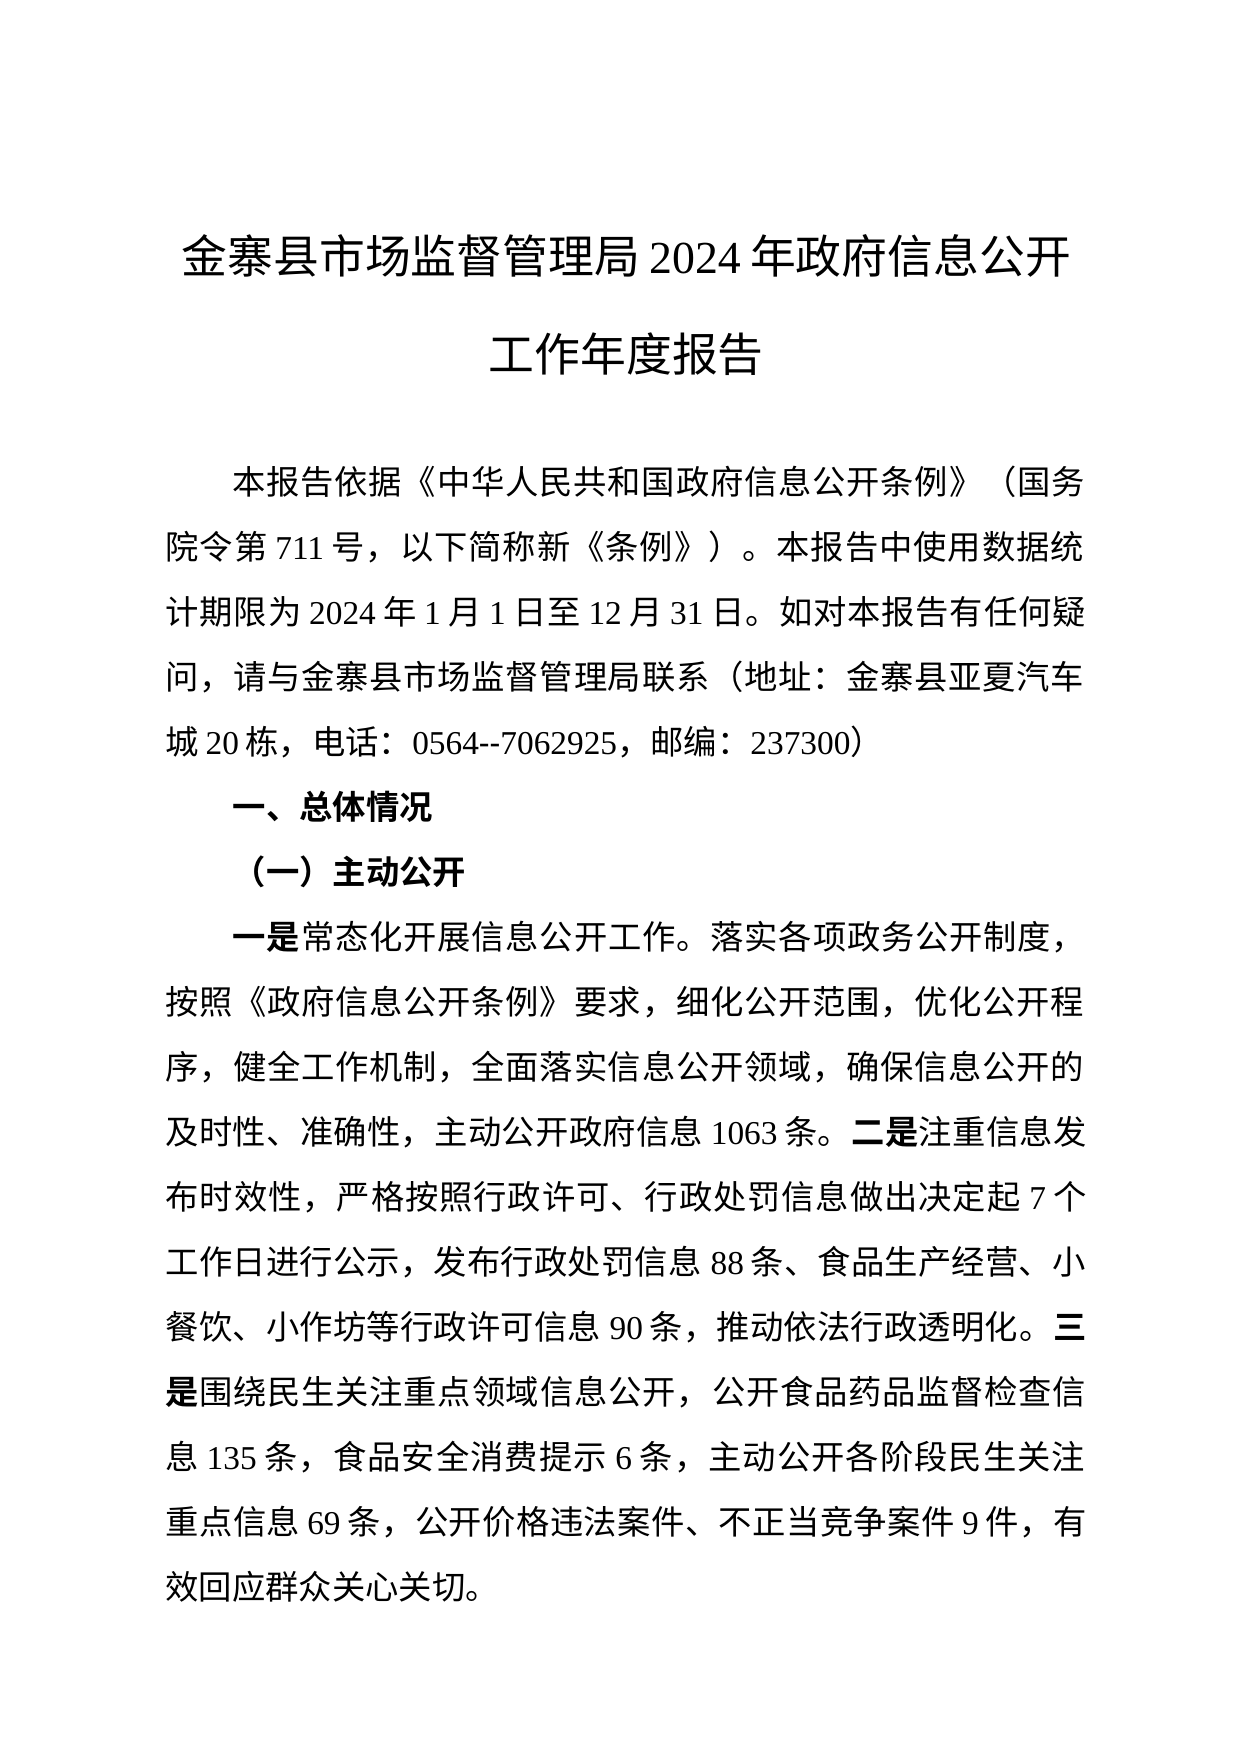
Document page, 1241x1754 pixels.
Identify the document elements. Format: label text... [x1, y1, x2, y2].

text 一是常态化开展信息公开工作。落实各项政务公开制度，按照《政府信息公开条例》要求，细化公开范围，优化公开程序，健全工作机制，全面落实信息公开领域，确保信息公开的及时性、准确性，主动公开政府信息1063条。二是注重信息发布时效性，严格按照行政许可、行政处罚信息做出决定起7个工作日进行公示，发布行政处罚信息88条、食品生产经营、小餐饮、小作坊等行政许可信息90条，推动依法行政透明化。三是围绕民生关注重点领域信息公开，公开食品药品监督检查信息135条，食品安全消费提示6条，主动公开各阶段民生关注重点信息69条，公开价格违法案件、不正当竞争案件9件，有效回应群众关心关切。 [165, 902, 1087, 1617]
text 本报告依据《中华人民共和国政府信息公开条例》（国务院令第711号，以下简称新《条例》）。本报告中使用数据统计期限为2024年1月1日至12月31日。如对本报告有任何疑问，请与金寨县市场监督管理局联系（地址：金寨县亚夏汽车城20栋，电话：0564--7062925，邮编：237300） [165, 447, 1087, 772]
text 一、总体情况 [165, 772, 1087, 837]
text （一）主动公开 [165, 837, 1087, 902]
subtitle 金寨县市场监督管理局2024年政府信息公开工作年度报告 [165, 205, 1087, 400]
